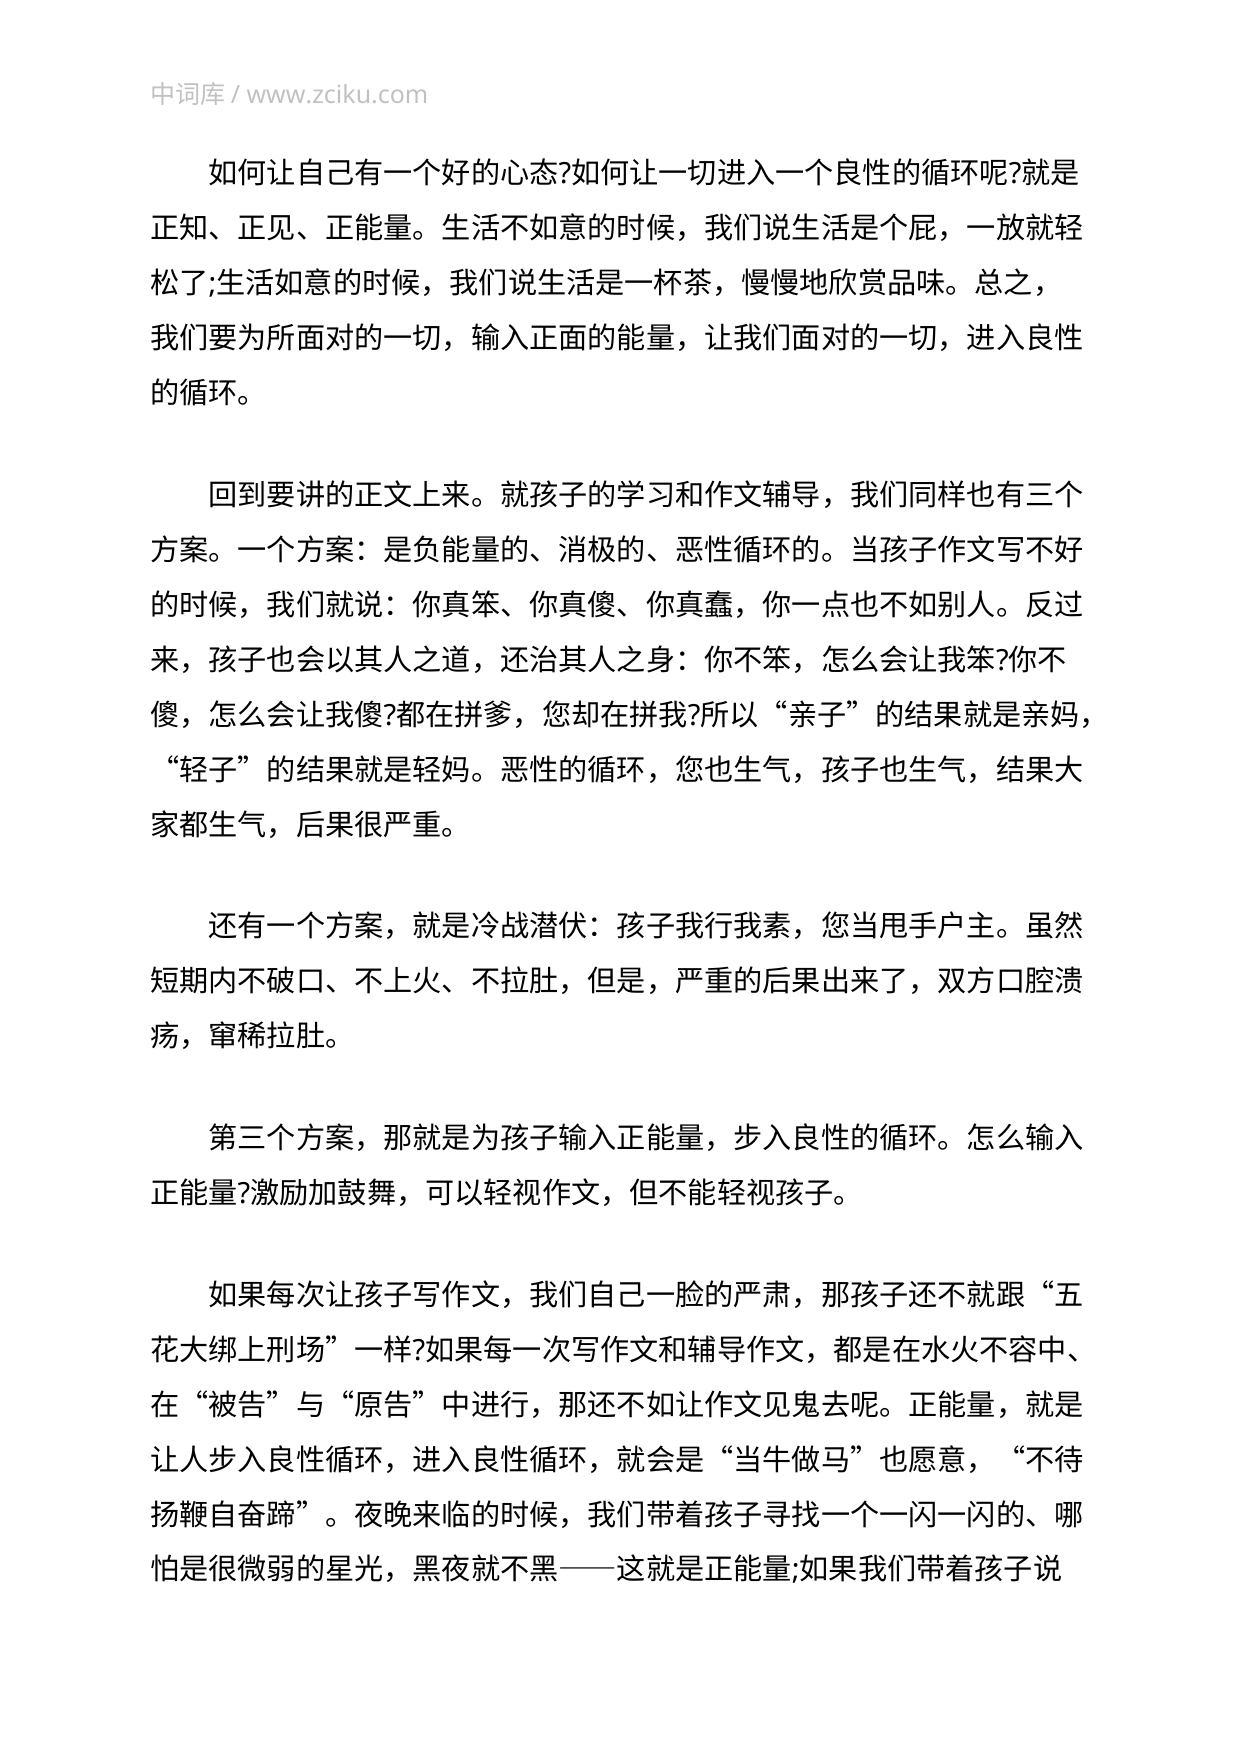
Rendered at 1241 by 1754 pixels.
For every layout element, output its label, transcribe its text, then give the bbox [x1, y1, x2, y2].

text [150, 1271, 1090, 1588]
text 如何让自己有一个好的心态?如何让一切进入一个良性的循环呢?就是正知、正见、正能量。生活不如意的时候，我们说生活是个屁，一放就轻松了;生活如意的时候，我们说生活是一杯茶，慢慢地欣赏品味。总之，我们要为所面对的一切，输入正面的能量，让我们面对的一切，进入良性的循环。 [150, 150, 1090, 412]
text 回到要讲的正文上来。就孩子的学习和作文辅导，我们同样也有三个方案。一个方案：是负能量的、消极的、恶性循环的。当孩子作文写不好的时候，我们就说：你真笨、你真傻、你真蠢，你一点也不如别人。反过来，孩子也会以其人之道，还治其人之身：你不笨，怎么会让我笨?你不傻，怎么会让我傻?都在拼爹，您却在拼我?所以“亲子”的结果就是亲妈，“轻子”的结果就是轻妈。恶性的循环，您也生气，孩子也生气，结果大家都生气，后果很严重。 [150, 472, 1090, 843]
text 第三个方案，那就是为孩子输入正能量，步入良性的循环。怎么输入正能量?激励加鼓舞，可以轻视作文，但不能轻视孩子。 [150, 1114, 1090, 1212]
text 还有一个方案，就是冷战潜伏：孩子我行我素，您当甩手户主。虽然短期内不破口、不上火、不拉肚，但是，严重的后果出来了，双方口腔溃疡，窜稀拉肚。 [150, 903, 1090, 1055]
